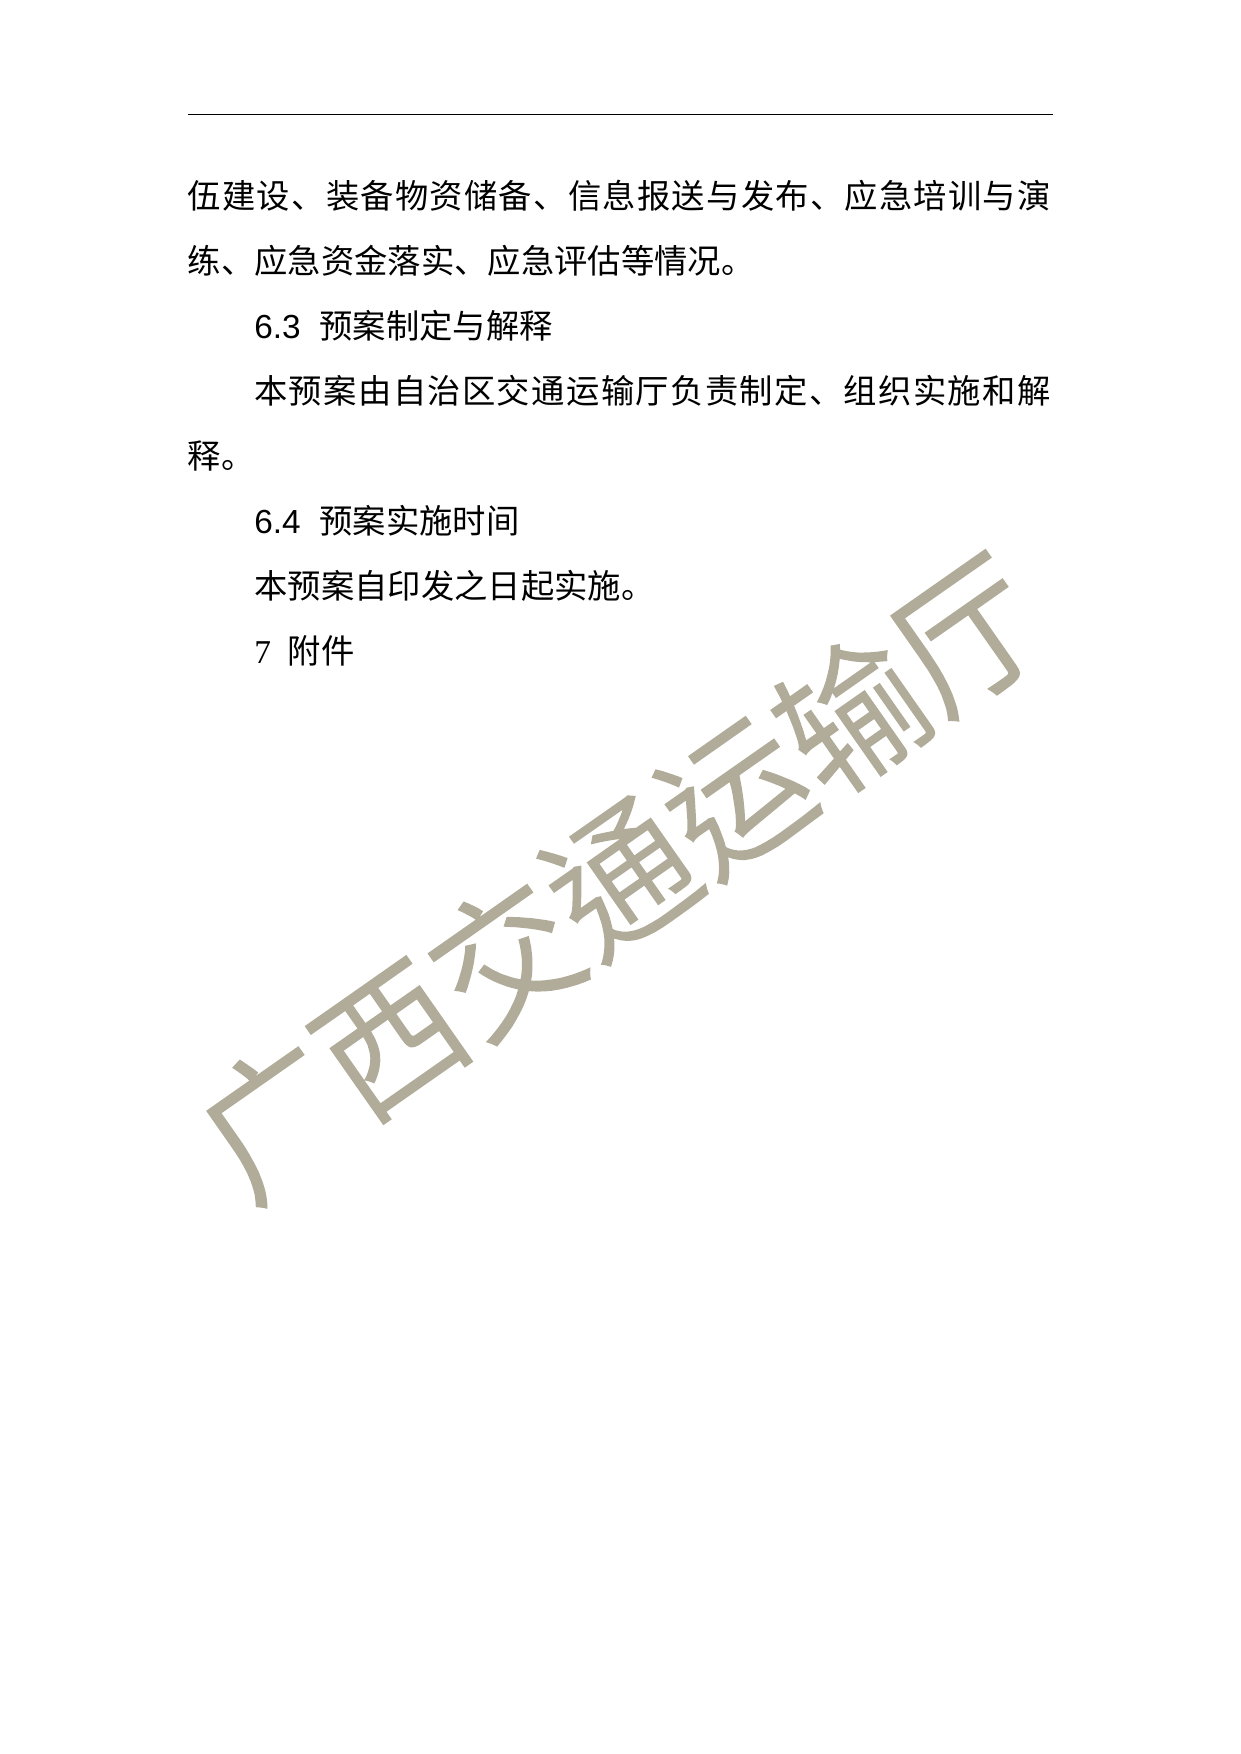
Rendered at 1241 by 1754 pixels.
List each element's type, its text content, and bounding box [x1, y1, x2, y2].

subtitle 7 附件 [187, 617, 1053, 682]
text 本预案自印发之日起实施。 [187, 552, 1053, 617]
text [187, 162, 1053, 292]
subtitle 6.3 预案制定与解释 [187, 292, 1053, 357]
text 本预案由自治区交通运输厅负责制定、组织实施和解释。 [187, 357, 1053, 487]
subtitle 6.4 预案实施时间 [187, 487, 1053, 552]
